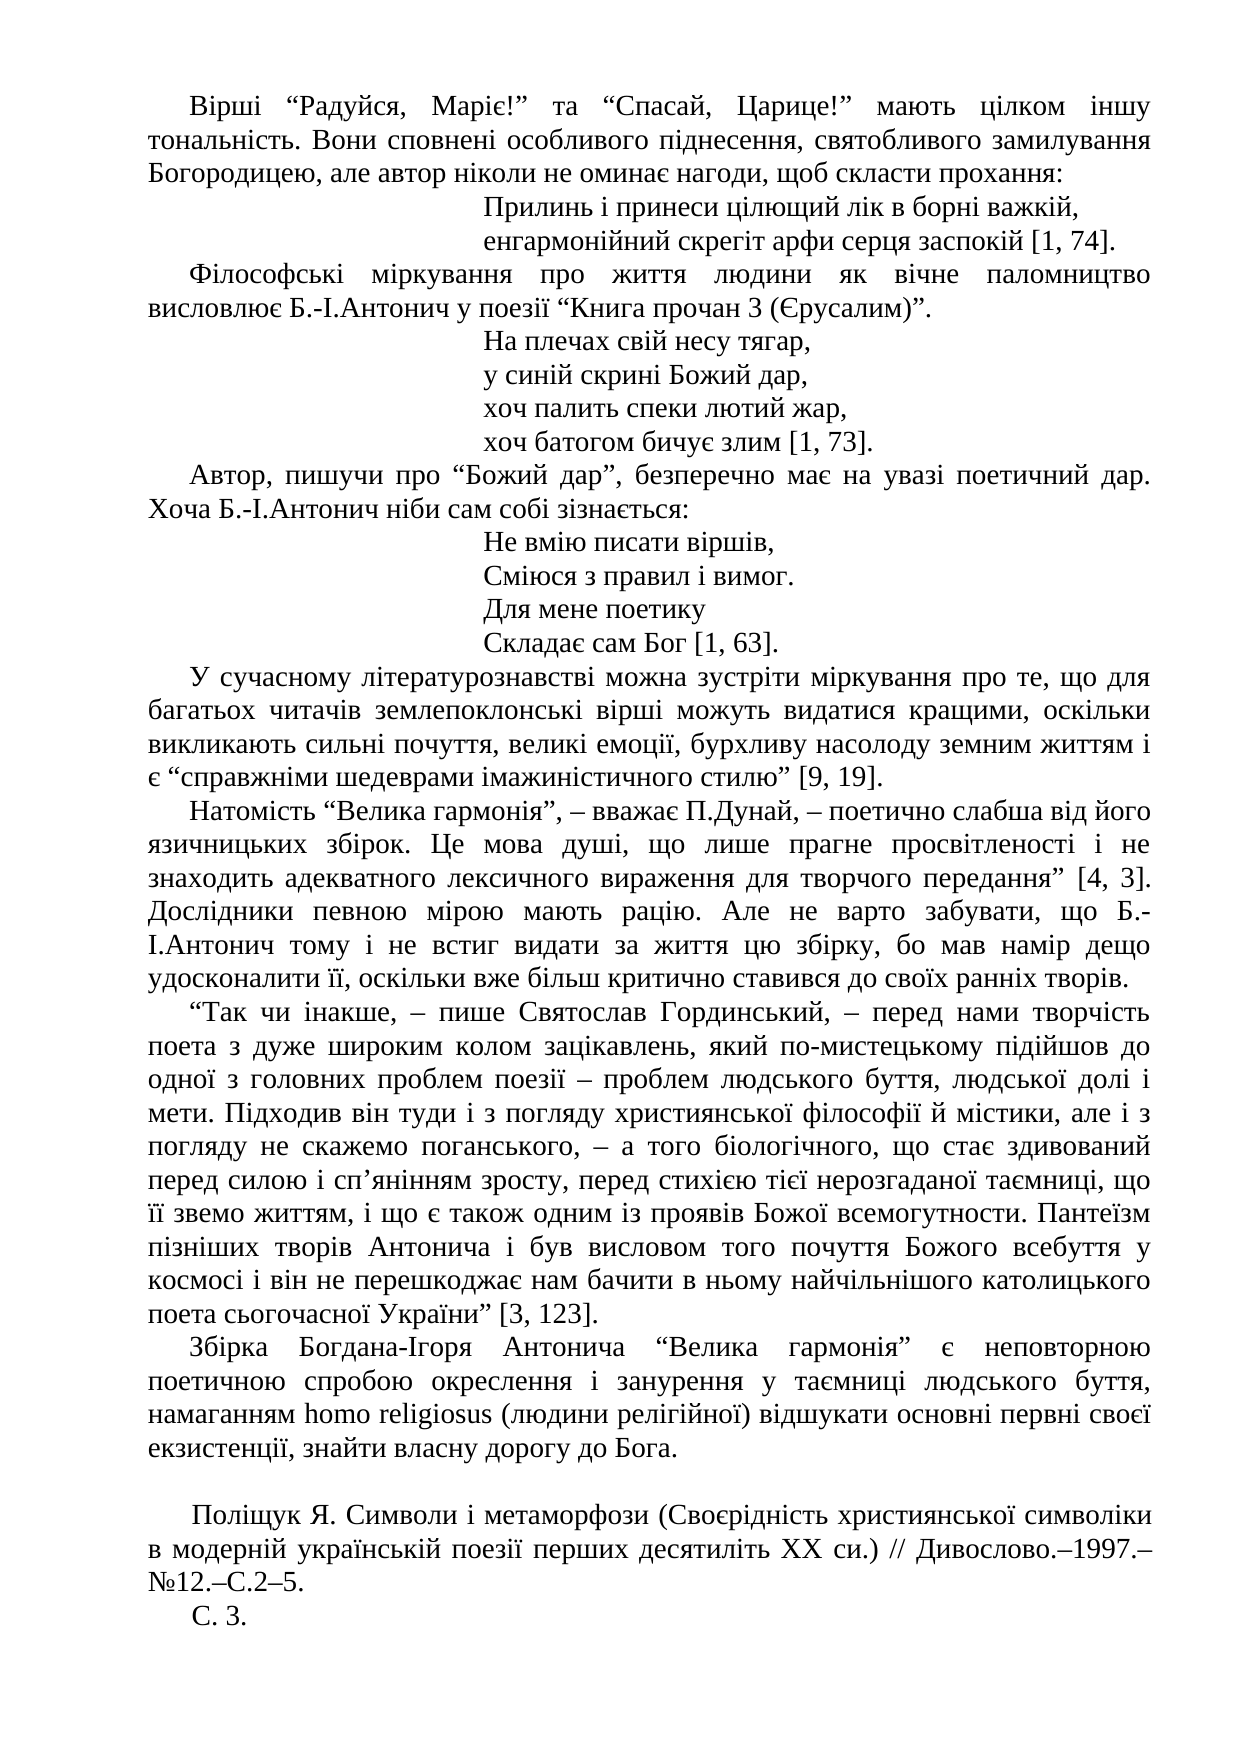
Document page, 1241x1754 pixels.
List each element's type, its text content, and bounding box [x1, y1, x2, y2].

text хоч батогом бичує злим [1, 73]. [483, 424, 1152, 457]
text у синій скрині Божий дар, [483, 357, 1152, 390]
text хоч палить спеки лютий жар, [483, 390, 1152, 424]
title Поліщук Я. Символи і метаморфози (Своєрідність християнської символіки в модерній українській поезії перших десятиліть ХХ си.) // Дивослово.–1997.–№12.–С.2–5. [148, 1497, 1153, 1598]
title С. 3. [148, 1598, 1153, 1631]
text Складає сам Бог [1, 63]. [483, 625, 1152, 659]
text Не вмію писати віршів, [483, 524, 1152, 558]
text Збірка Богдана-Ігоря Антонича “Велика гармонія” є неповторною поетичною спробою окреслення і занурення у таємниці людського буття, намаганням homo religiosus (людини релігійної) відшукати основні первні своєї екзистенції, знайти власну дорогу до Бога. [148, 1329, 1152, 1464]
text “Так чи інакше, – пише Святослав Гординський, – перед нами творчість поета з дуже широким колом зацікавлень, який по-мистецькому підійшов до одної з головних проблем поезії – проблем людського буття, людської долі і мети. Підходив він туди і з погляду християнської філософії й містики, але і з погляду не скажемо поганського, – а того біологічного, що стає здивований перед силою і сп’янінням зросту, перед стихією тієї нерозгаданої таємниці, що її звемо життям, і що є також одним із проявів Божої всемогутности. Пантеїзм пізніших творів Антонича і був висловом того почуття Божого всебуття у космосі і він не перешкоджає нам бачити в ньому найчільнішого католицького поета сьогочасної України” [3, 123]. [148, 994, 1152, 1329]
text Прилинь і принеси цілющий лік в борні важкій, [483, 189, 1152, 223]
text На плечах свій несу тягар, [483, 323, 1152, 357]
text Філософські міркування про життя людини як вічне паломництво висловлює Б.-І.Антонич у поезії “Книга прочан 3 (Єрусалим)”. [148, 256, 1152, 323]
text У сучасному літературознавстві можна зустріти міркування про те, що для багатьох читачів землепоклонські вірші можуть видатися кращими, оскільки викликають сильні почуття, великі емоції, бурхливу насолоду земним життям і є “справжніми шедеврами імажиністичного стилю” [9, 19]. [148, 659, 1152, 793]
text енгармонійний скрегіт арфи серця заспокій [1, 74]. [483, 223, 1152, 256]
text автор, пишучи про “Божий дар”, безперечно має на увазі поетичний дар. Хоча Б.-І.Антонич ніби сам собі зізнається: [148, 457, 1152, 524]
text Для мене поетику [483, 592, 1152, 625]
text Натомість “велика гармонія”, – вважає П.Дунай, – поетично слабша від його язичницьких збірок. Це мова душі, що лише прагне просвітленості і не знаходить адекватного лексичного вираження для творчого передання” [4, 3]. Дослідники певною мірою мають рацію. Але не варто забувати, що Б.-І.Антонич тому і не встиг видати за життя цю збірку, бо мав намір дещо удосконалити її, оскільки вже більш критично ставився до своїх ранніх творів. [148, 793, 1152, 994]
text Вірші “Радуйся, Маріє!” та “Спасай, Царице!” мають цілком іншу тональність. Вони сповнені особливого піднесення, святобливого замилування Богородицею, але автор ніколи не оминає нагоди, щоб скласти прохання: [148, 88, 1152, 189]
text Сміюся з правил і вимог. [483, 558, 1152, 592]
